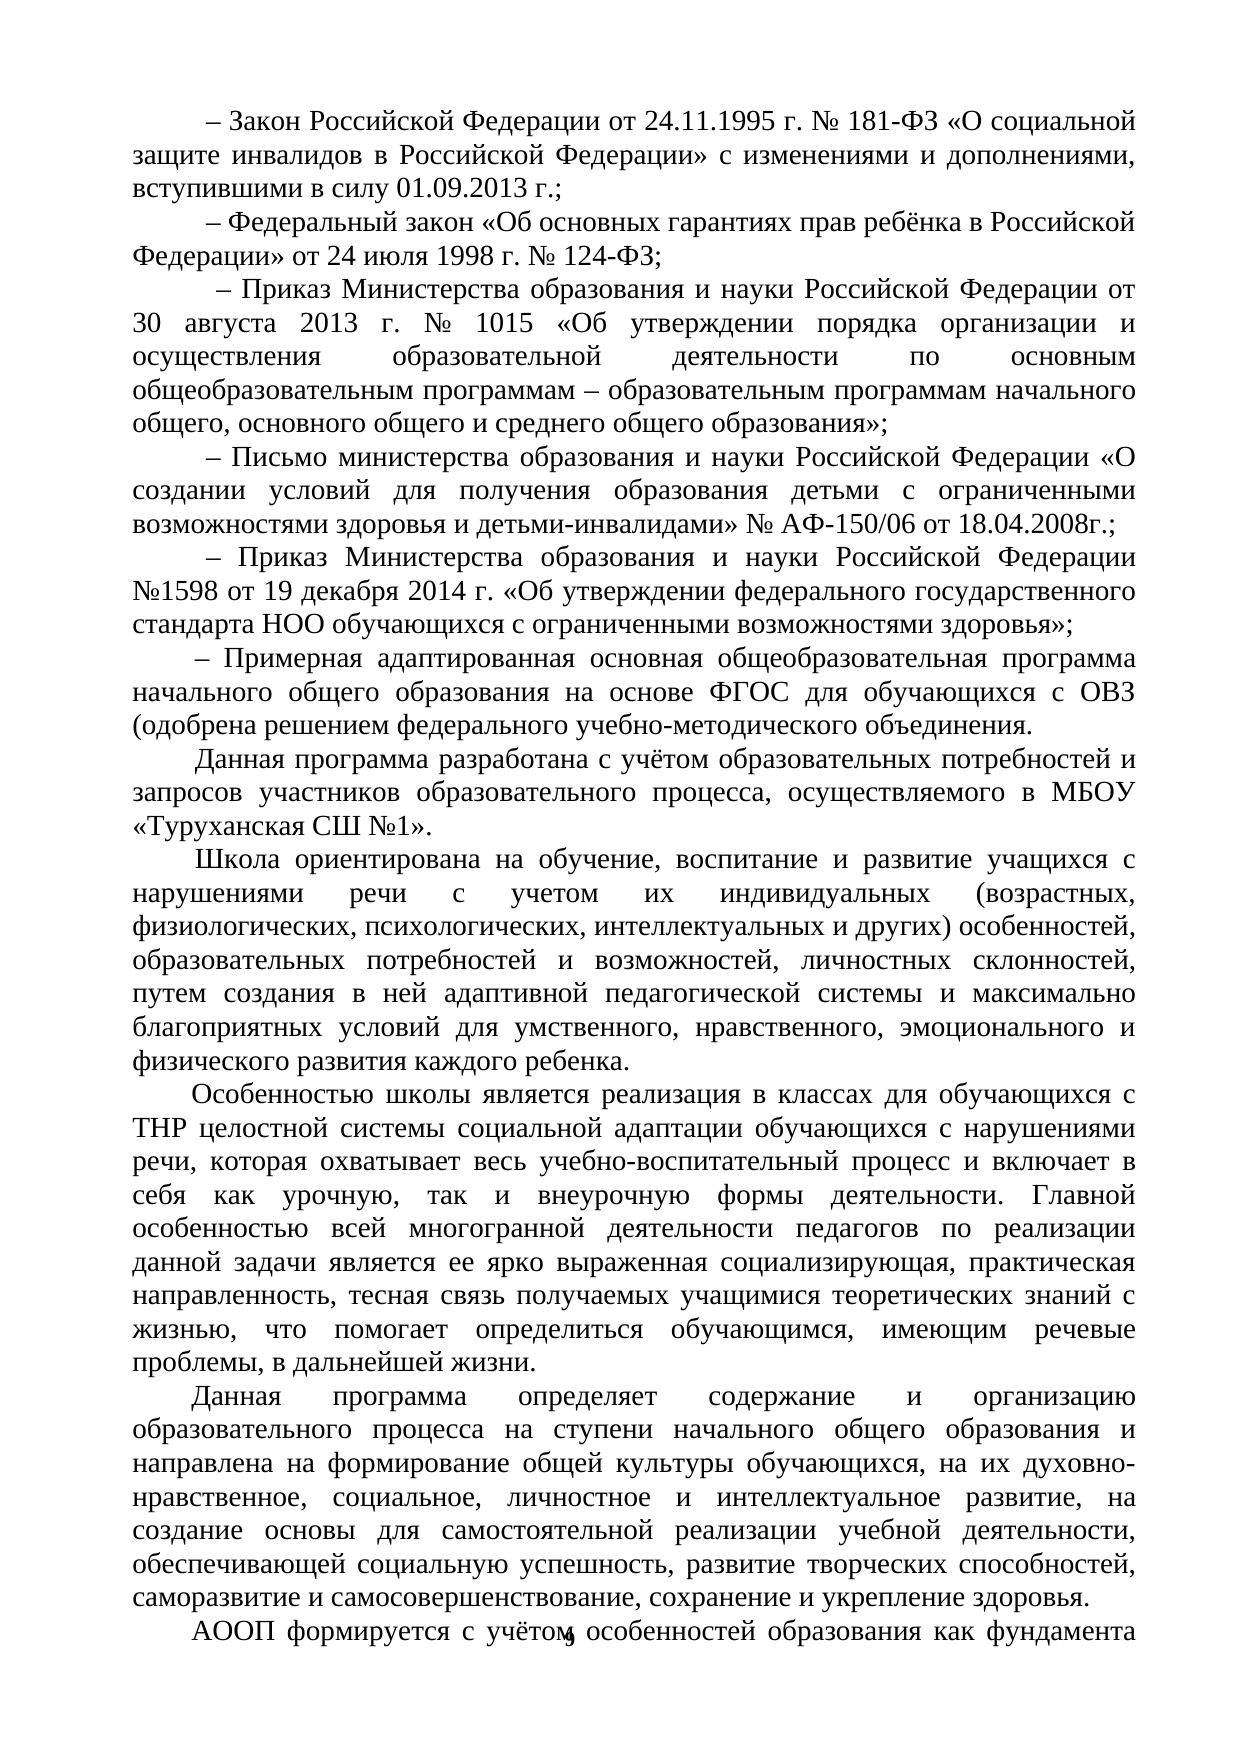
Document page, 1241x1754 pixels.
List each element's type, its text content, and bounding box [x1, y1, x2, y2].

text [132, 1613, 1137, 1646]
text – Примерная адаптированная основная общеобразовательная программа начального общего образования на основе ФГОС для обучающихся с ОВЗ (одобрена решением федерального учебно-методического объединения. [132, 640, 1137, 741]
text Особенностью школы является реализация в классах для обучающихся с ТНР целостной системы социальной адаптации обучающихся с нарушениями речи, которая охватывает весь учебно-воспитательный процесс и включает в себя как урочную, так и внеурочную формы деятельности. Главной особенностью всей многогранной деятельности педагогов по реализации данной задачи является ее ярко выраженная социализирующая, практическая направленность, тесная связь получаемых учащимися теоретических знаний с жизнью, что помогает определиться обучающимся, имеющим речевые проблемы, в дальнейшей жизни. [132, 1076, 1137, 1378]
text Школа ориентирована на обучение, воспитание и развитие учащихся с нарушениями речи с учетом их индивидуальных (возрастных, физиологических, психологических, интеллектуальных и других) особенностей, образовательных потребностей и возможностей, личностных склонностей, путем создания в ней адаптивной педагогической системы и максимально благоприятных условий для умственного, нравственного, эмоционального и физического развития каждого ребенка. [132, 841, 1137, 1076]
text – Приказ Министерства образования и науки Российской Федерации от 30 августа 2013 г. № 1015 «Об утверждении порядка организации и осуществления образовательной деятельности по основным общеобразовательным программам – образовательным программам начального общего, основного общего и среднего общего образования»; [132, 271, 1137, 439]
text Данная программа разработана с учётом образовательных потребностей и запросов участников образовательного процесса, осуществляемого в МБОУ «Туруханская СШ №1». [132, 741, 1137, 841]
text – Закон Российской Федерации от 24.11.1995 г. № 181-ФЗ «О социальной защите инвалидов в Российской Федерации» с изменениями и дополнениями, вступившими в силу 01.09.2013 г.; [132, 103, 1137, 204]
text – Приказ Министерства образования и науки Российской Федерации №1598 от 19 декабря 2014 г. «Об утверждении федерального государственного стандарта НОО обучающихся с ограниченными возможностями здоровья»; [132, 539, 1137, 640]
text – Письмо министерства образования и науки Российской Федерации «О создании условий для получения образования детьми с ограниченными возможностями здоровья и детьми-инвалидами» № АФ-150/06 от 18.04.2008г.; [132, 439, 1137, 539]
text – Федеральный закон «Об основных гарантиях прав ребёнка в Российской Федерации» от 24 июля 1998 г. № 124-ФЗ; [132, 204, 1137, 271]
text Данная программа определяет содержание и организацию образовательного процесса на ступени начального общего образования и направлена на формирование общей культуры обучающихся, на их духовно-нравственное, социальное, личностное и интеллектуальное развитие, на создание основы для самостоятельной реализации учебной деятельности, обеспечивающей социальную успешность, развитие творческих способностей, саморазвитие и самосовершенствование, сохранение и укрепление здоровья. [132, 1378, 1137, 1613]
